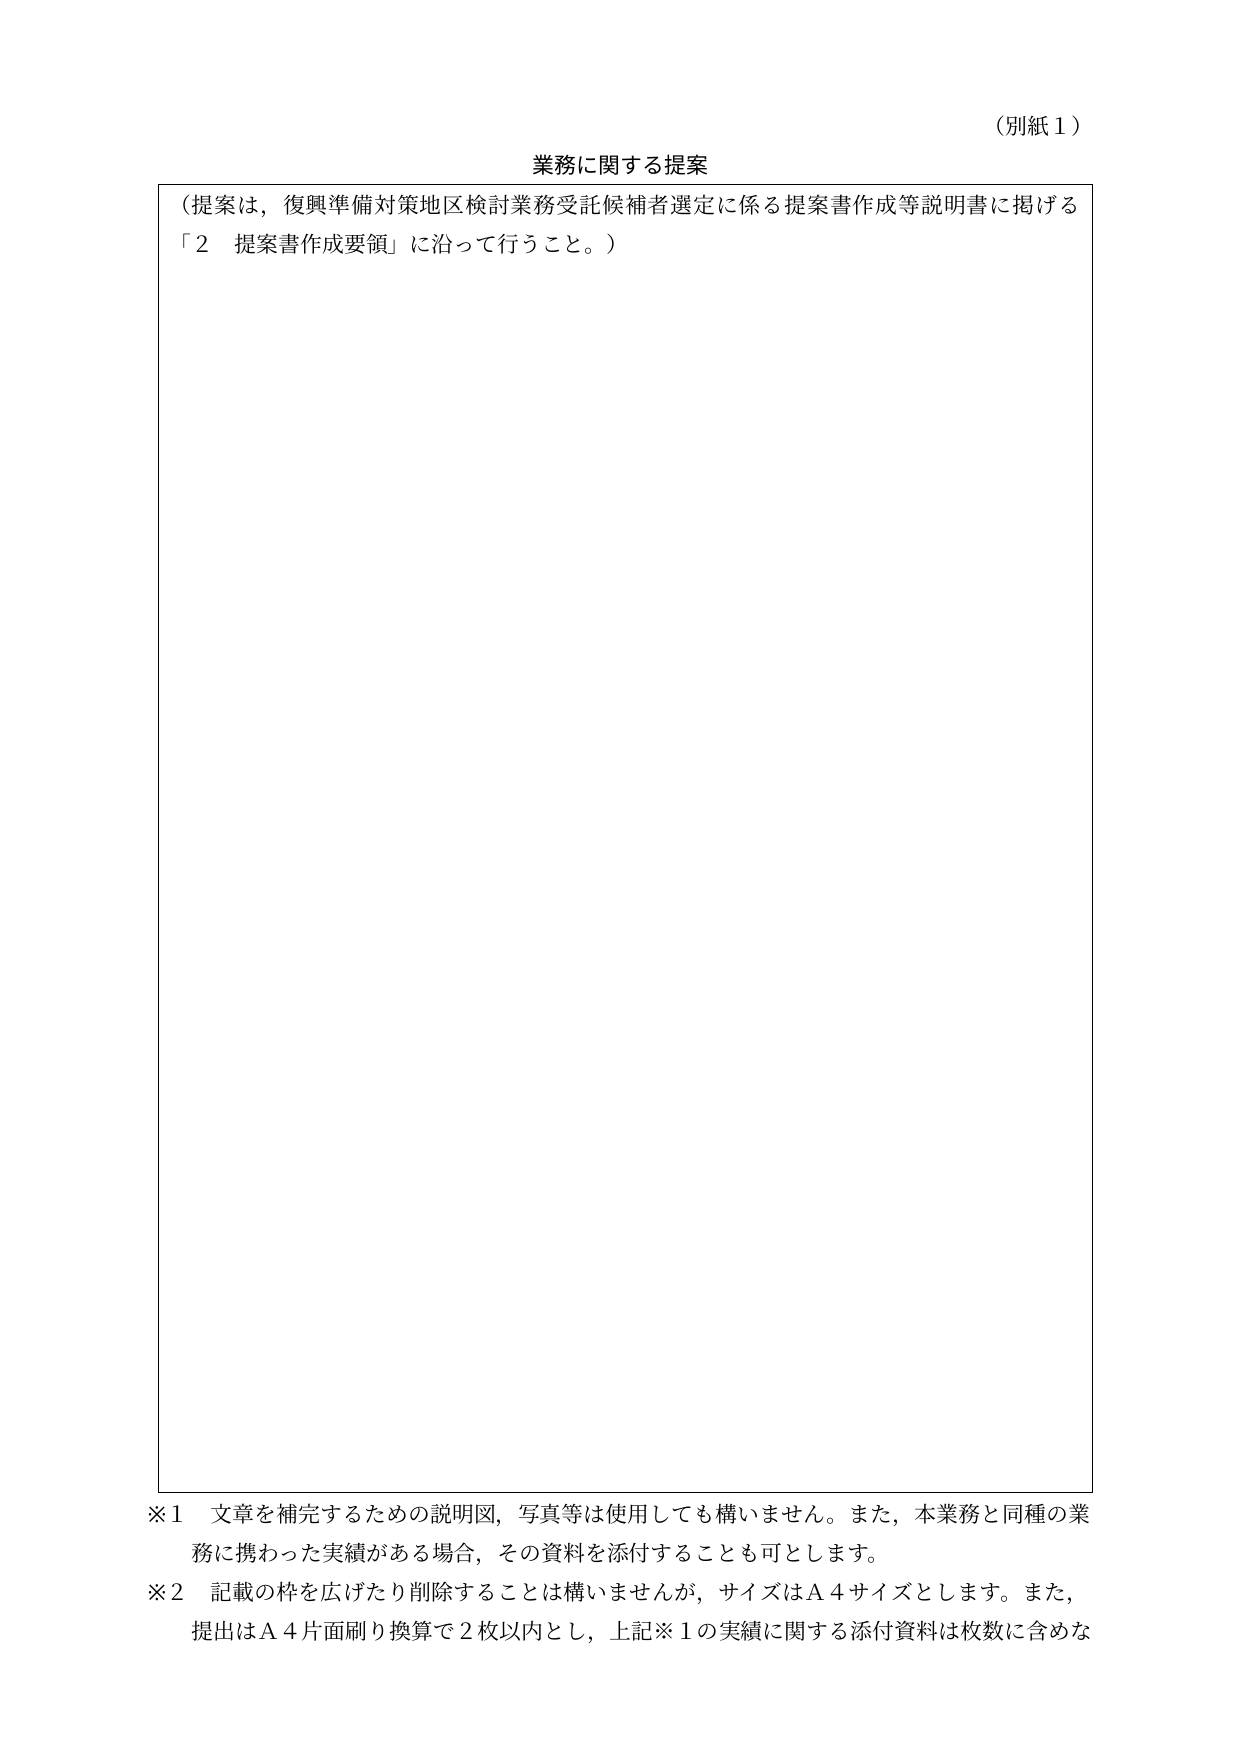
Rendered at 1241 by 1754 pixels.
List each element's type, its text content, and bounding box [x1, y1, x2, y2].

table_header （提案は，復興準備対策地区検討業務受託候補者選定に係る提案書作成等説明書に掲げる 「２ 提案書作成要領」に沿って行うこと。） [159, 185, 1092, 1492]
text （別紙１） [148, 105, 1092, 144]
text 業務に関する提案 [148, 144, 1092, 183]
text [148, 1571, 1092, 1649]
text ※１ 文章を補完するための説明図，写真等は使用しても構いません。また，本業務と同種の業務に携わった実績がある場合，その資料を添付することも可とします。 [148, 1493, 1092, 1571]
